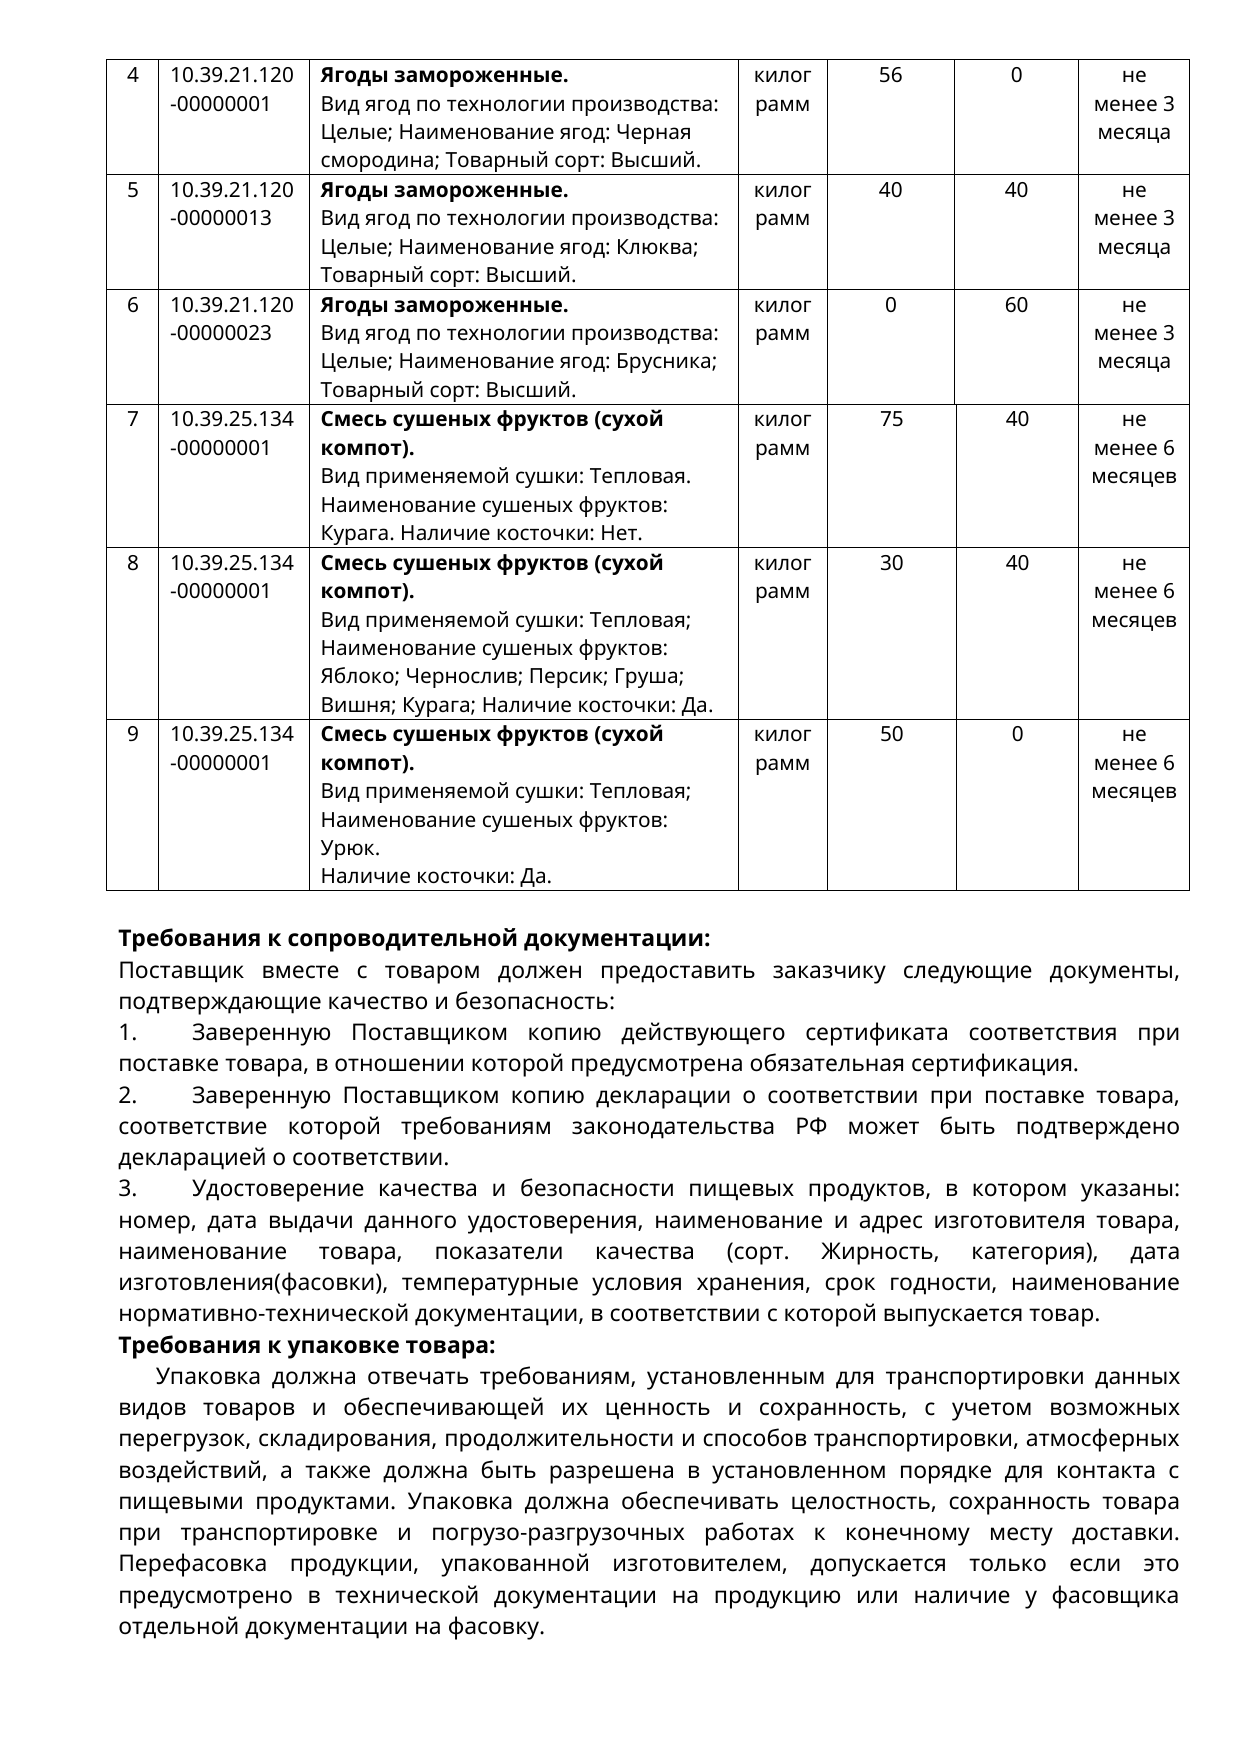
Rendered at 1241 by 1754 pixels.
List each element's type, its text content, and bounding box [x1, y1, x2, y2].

table_cell килограмм [739, 405, 827, 547]
table_cell килограмм [739, 175, 827, 289]
table_cell Смесь сушеных фруктов (сухой компот). Вид применяемой сушки: Тепловая. Наименование сушеных фруктов: Курага. Наличие косточки: Нет. [310, 405, 738, 547]
text Требования к сопроводительной документации: [118, 922, 1181, 954]
table_cell килограмм [739, 290, 827, 403]
list Заверенную Поставщиком копию действующего сертификата соответствия при поставке товара, в отношении которой предусмотрена обязательная сертификация. [118, 1016, 1181, 1079]
text Упаковка должна отвечать требованиям, установленным для транспортировки данных видов товаров и обеспечивающей их ценность и сохранность, с учетом возможных перегрузок, складирования, продолжительности и способов транспортировки, атмосферных воздействий, а также должна быть разрешена в установленном порядке для контакта с пищевыми продуктами. Упаковка должна обеспечивать целостность, сохранность товара при транспортировке и погрузо-разгрузочных работах к конечному месту доставки. Перефасовка продукции, упакованной изготовителем, допускается только если это предусмотрено в технической документации на продукцию или наличие у фасовщика отдельной документации на фасовку. [118, 1360, 1181, 1641]
table_cell не менее 6 месяцев [1079, 548, 1189, 718]
text Требования к упаковке товара: [118, 1329, 1181, 1360]
table_cell не менее 3 месяца [1079, 290, 1189, 403]
table_cell Смесь сушеных фруктов (сухой компот). Вид применяемой сушки: Тепловая; Наименование сушеных фруктов: Яблоко; Чернослив; Персик; Груша; Вишня; Курага; Наличие косточки: Да. [310, 548, 738, 718]
table_cell не менее 6 месяцев [1079, 720, 1189, 890]
table_cell 0 [955, 60, 1078, 174]
table_cell 40 [957, 405, 1078, 547]
table_cell 10.39.21.120-00000023 [159, 290, 309, 403]
table_cell 0 [828, 290, 954, 403]
table_cell 0 [957, 720, 1078, 890]
text Поставщик вместе с товаром должен предоставить заказчику следующие документы, подтверждающие качество и безопасность: [118, 954, 1181, 1016]
table_cell 8 [107, 548, 158, 718]
table_cell 4 [107, 60, 158, 174]
table_cell Ягоды замороженные. Вид ягод по технологии производства: Целые; Наименование ягод: Брусника; Товарный сорт: Высший. [310, 290, 738, 403]
list Заверенную Поставщиком копию декларации о соответствии при поставке товара, соответствие которой требованиям законодательства РФ может быть подтверждено декларацией о соответствии. [118, 1079, 1181, 1172]
table_cell килограмм [739, 720, 827, 890]
table_cell 40 [957, 548, 1078, 718]
table_cell 75 [828, 405, 956, 547]
table_cell не менее 3 месяца [1079, 60, 1189, 174]
table_cell 60 [955, 290, 1078, 403]
table_cell 9 [107, 720, 158, 890]
table_cell килограмм [739, 548, 827, 718]
table_cell 10.39.21.120-00000013 [159, 175, 309, 289]
table_cell 10.39.21.120-00000001 [159, 60, 309, 174]
table_cell килограмм [739, 60, 827, 174]
table_cell 7 [107, 405, 158, 547]
table_cell 56 [828, 60, 954, 174]
table_cell 50 [828, 720, 956, 890]
table_cell 10.39.25.134-00000001 [159, 405, 309, 547]
table_cell Ягоды замороженные. Вид ягод по технологии производства: Целые; Наименование ягод: Черная смородина; Товарный сорт: Высший. [310, 60, 738, 174]
table_cell Смесь сушеных фруктов (сухой компот). Вид применяемой сушки: Тепловая; Наименование сушеных фруктов: Урюк. Наличие косточки: Да. [310, 720, 738, 890]
table_cell Ягоды замороженные. Вид ягод по технологии производства: Целые; Наименование ягод: Клюква; Товарный сорт: Высший. [310, 175, 738, 289]
table_cell 40 [955, 175, 1078, 289]
table_cell 10.39.25.134-00000001 [159, 720, 309, 890]
table_cell 30 [828, 548, 956, 718]
table_cell 6 [107, 290, 158, 403]
table_cell 5 [107, 175, 158, 289]
table_cell не менее 6 месяцев [1079, 405, 1189, 547]
table_cell 10.39.25.134-00000001 [159, 548, 309, 718]
table_cell не менее 3 месяца [1079, 175, 1189, 289]
list Удостоверение качества и безопасности пищевых продуктов, в котором указаны: номер, дата выдачи данного удостоверения, наименование и адрес изготовителя товара, наименование товара, показатели качества (сорт. Жирность, категория), дата изготовления(фасовки), температурные условия хранения, срок годности, наименование нормативно-технической документации, в соответствии с которой выпускается товар. [118, 1172, 1181, 1329]
table_cell 40 [828, 175, 954, 289]
